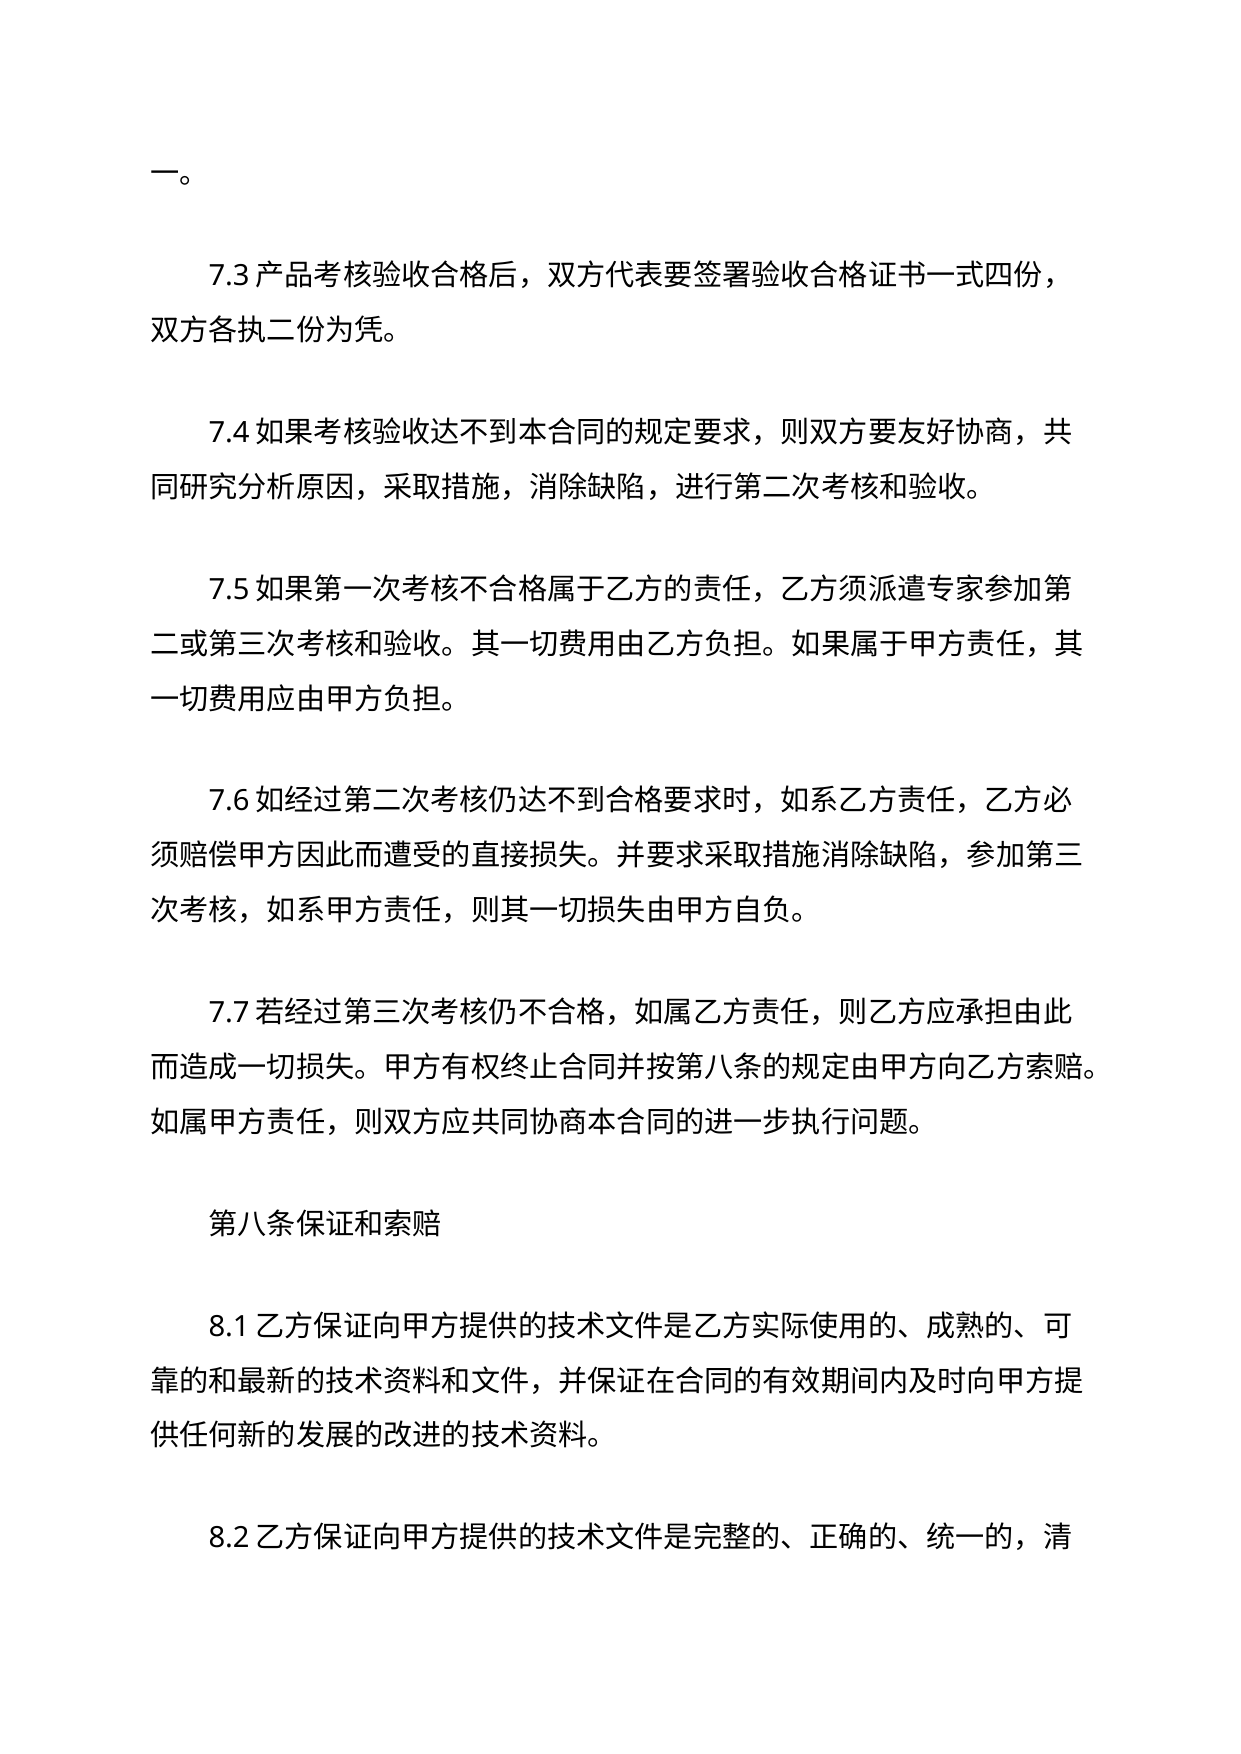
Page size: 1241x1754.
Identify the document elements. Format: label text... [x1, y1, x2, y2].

text 7.3产品考核验收合格后，双方代表要签署验收合格证书一式四份，双方各执二份为凭。 [150, 252, 1090, 349]
text 8.1乙方保证向甲方提供的技术文件是乙方实际使用的、成熟的、可靠的和最新的技术资料和文件，并保证在合同的有效期间内及时向甲方提供任何新的发展的改进的技术资料。 [150, 1302, 1090, 1454]
text 第八条保证和索赔 [150, 1200, 1090, 1243]
text 7.7若经过第三次考核仍不合格，如属乙方责任，则乙方应承担由此而造成一切损失。甲方有权终止合同并按第八条的规定由甲方向乙方索赔。如属甲方责任，则双方应共同协商本合同的进一步执行问题。 [150, 989, 1090, 1141]
text 7.5如果第一次考核不合格属于乙方的责任，乙方须派遣专家参加第二或第三次考核和验收。其一切费用由乙方负担。如果属于甲方责任，其一切费用应由甲方负担。 [150, 565, 1090, 717]
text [150, 150, 1090, 192]
text 7.4如果考核验收达不到本合同的规定要求，则双方要友好协商，共同研究分析原因，采取措施，消除缺陷，进行第二次考核和验收。 [150, 408, 1090, 506]
text 7.6如经过第二次考核仍达不到合格要求时，如系乙方责任，乙方必须赔偿甲方因此而遭受的直接损失。并要求采取措施消除缺陷，参加第三次考核，如系甲方责任，则其一切损失由甲方自负。 [150, 777, 1090, 929]
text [150, 1514, 1090, 1556]
